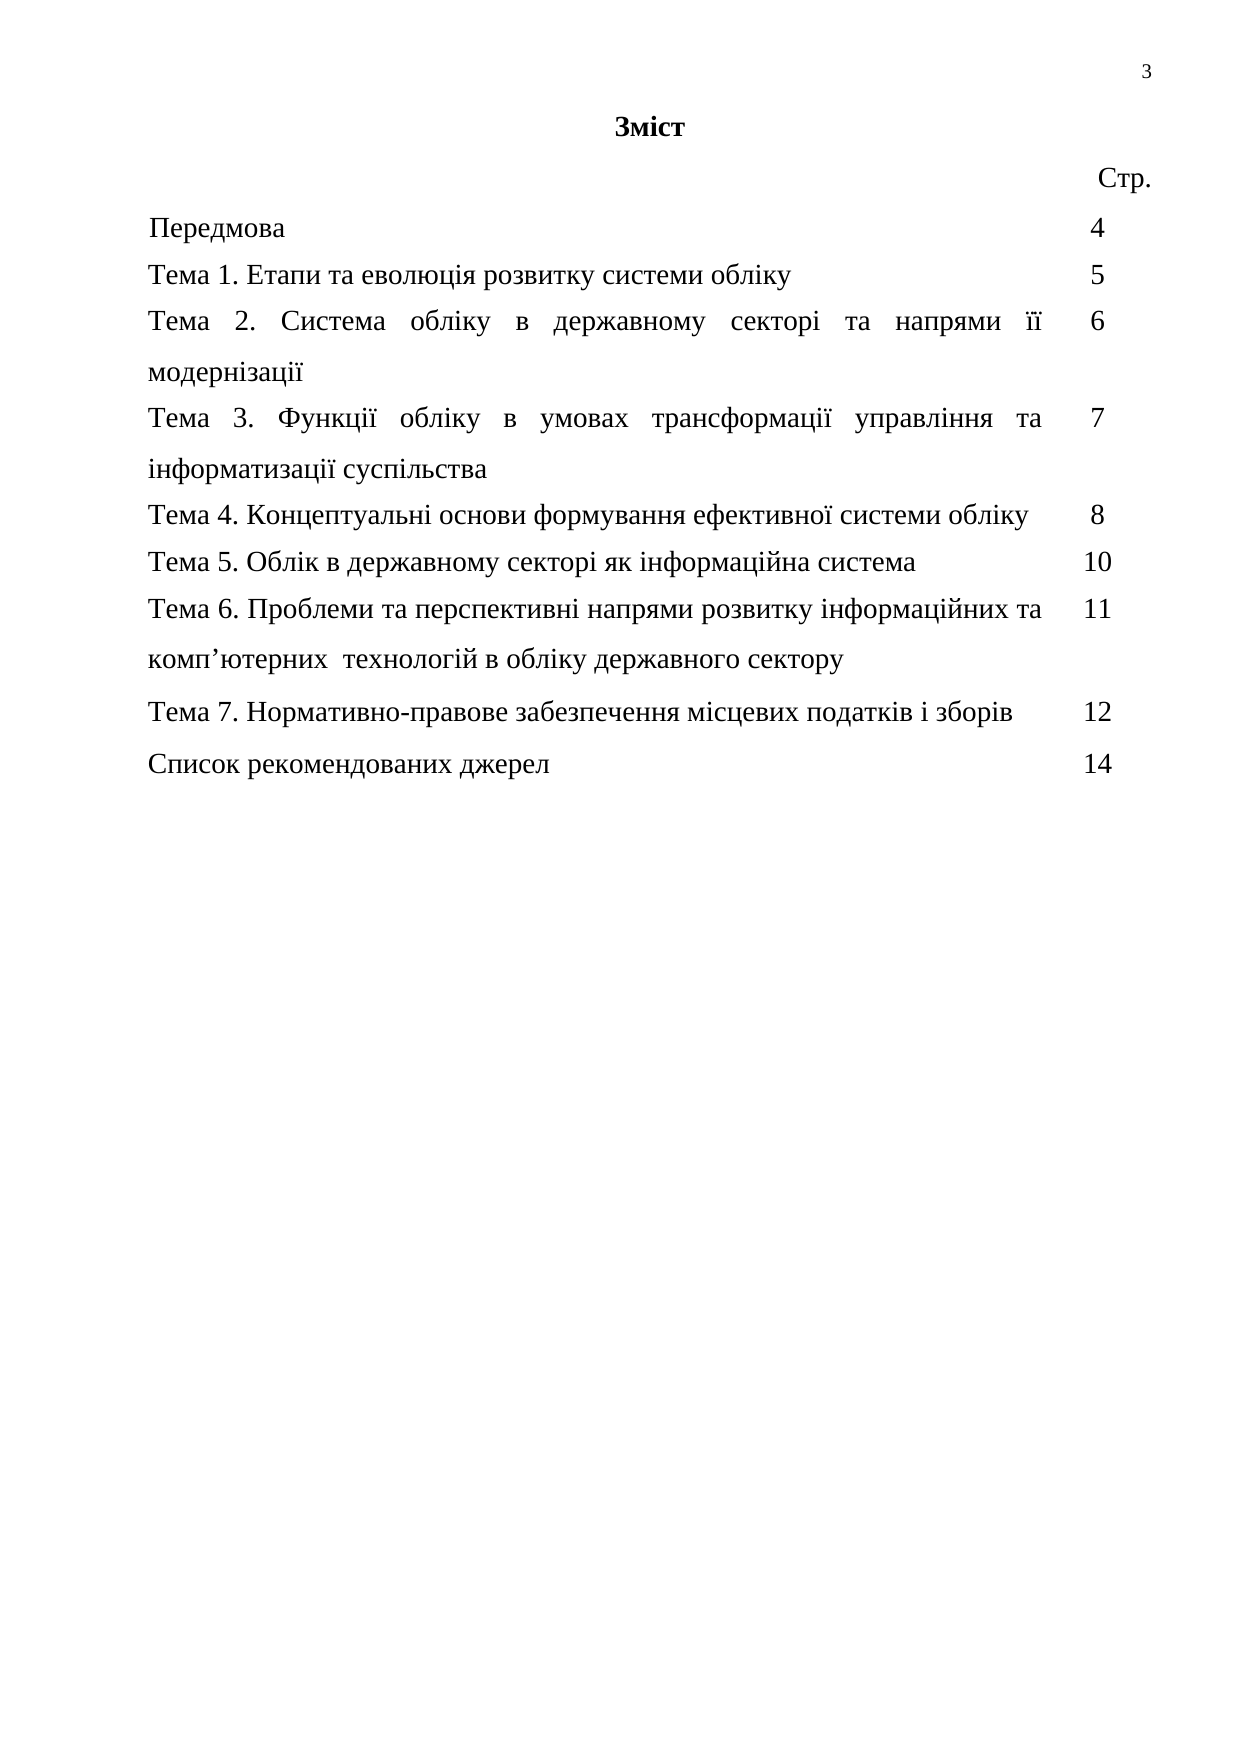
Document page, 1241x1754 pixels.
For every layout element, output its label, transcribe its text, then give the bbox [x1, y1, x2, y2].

text Стр. [148, 160, 1152, 193]
table_cell 12 [1054, 694, 1140, 746]
table_cell Тема 2. Система обліку в державному секторі та напрями її модернізації [136, 304, 1054, 400]
table_cell Тема 1. Етапи та еволюція розвитку системи обліку [136, 257, 1054, 303]
table_cell 6 [1054, 304, 1140, 400]
table_cell 11 [1054, 591, 1140, 694]
table_cell 14 [1054, 746, 1140, 793]
table_cell 7 [1054, 400, 1140, 497]
table_cell 10 [1054, 544, 1140, 591]
table_header Передмова [136, 210, 1054, 257]
table_cell Тема 3. Функції обліку в умовах трансформації управління та інформатизації суспільства [136, 400, 1054, 497]
table_cell Тема 4. Концептуальні основи формування ефективної системи обліку [136, 498, 1054, 544]
table_cell Тема 5. Облік в державному секторі як інформаційна система [136, 544, 1054, 591]
table_cell 8 [1054, 498, 1140, 544]
text Зміст [148, 109, 1152, 143]
table_header 4 [1054, 210, 1140, 257]
table_cell Список рекомендованих джерел [136, 746, 1054, 793]
table_cell 5 [1054, 257, 1140, 303]
table_cell Тема 6. Проблеми та перспективні напрями розвитку інформаційних та комп’ютерних технологій в обліку державного сектору [136, 591, 1054, 694]
table_cell Тема 7. Нормативно-правове забезпечення місцевих податків і зборів [136, 694, 1054, 746]
